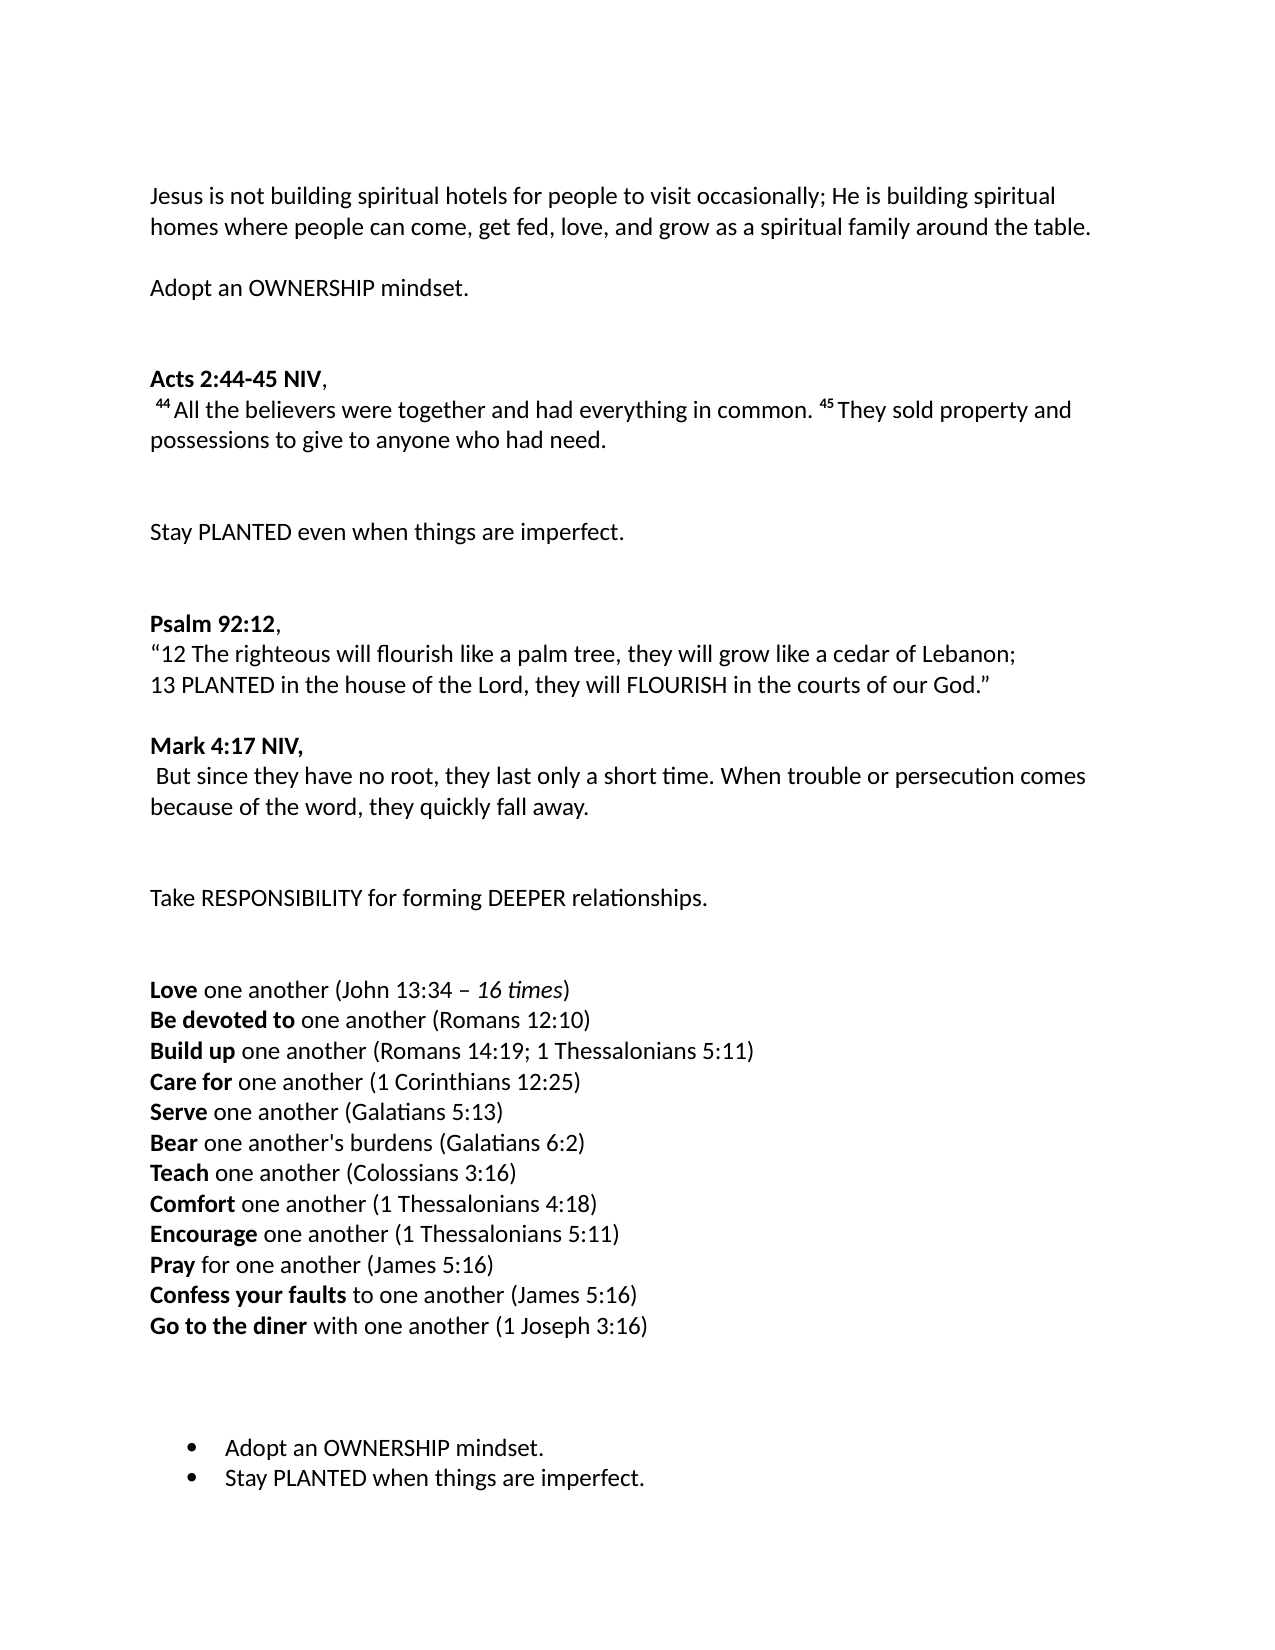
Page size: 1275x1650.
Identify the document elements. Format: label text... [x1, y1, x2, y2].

text Pray for one another (James 5:16) [150, 1249, 1125, 1279]
text Be devoted to one another (Romans 12:10) [150, 1004, 1125, 1035]
text Mark 4:17 NIV, [150, 730, 1125, 760]
text Encourage one another (1 Thessalonians 5:11) [150, 1218, 1125, 1249]
text Teach one another (Colossians 3:16) [150, 1157, 1125, 1188]
list Adopt an OWNERSHIP mindset. [187, 1432, 1125, 1462]
text Build up one another (Romans 14:19; 1 Thessalonians 5:11) [150, 1035, 1125, 1066]
text Bear one another's burdens (Galatians 6:2) [150, 1127, 1125, 1157]
text Jesus is not building spiritual hotels for people to visit occasionally; He is building spiritual homes where people can come, get fed, love, and grow as a spiritual family around the table. [150, 150, 1125, 242]
text Confess your faults to one another (James 5:16) [150, 1279, 1125, 1310]
text Serve one another (Galatians 5:13) [150, 1096, 1125, 1127]
text Stay PLANTED even when things are imperfect. [150, 516, 1125, 547]
list Stay PLANTED when things are imperfect. [187, 1462, 1125, 1493]
text “12 The righteous will flourish like a palm tree, they will grow like a cedar of Lebanon; 13 PLANTED in the house of the Lord, they will FLOURISH in the courts of our God.” [150, 638, 1125, 699]
text Acts 2:44-45 NIV, [150, 364, 1125, 394]
text But since they have no root, they last only a short time. When trouble or persecution comes because of the word, they quickly fall away. [150, 760, 1125, 821]
text Adopt an OWNERSHIP mindset. [150, 272, 1125, 303]
text Comfort one another (1 Thessalonians 4:18) [150, 1188, 1125, 1218]
text Care for one another (1 Corinthians 12:25) [150, 1066, 1125, 1096]
text Take RESPONSIBILITY for forming DEEPER relationships. [150, 882, 1125, 913]
text Love one another (John 13:34 – 16 times) [150, 974, 1125, 1004]
text Psalm 92:12, [150, 608, 1125, 638]
text 44 All the believers were together and had everything in common. 45 They sold property and possessions to give to anyone who had need. [150, 394, 1125, 455]
text Go to the diner with one another (1 Joseph 3:16) [150, 1310, 1125, 1340]
